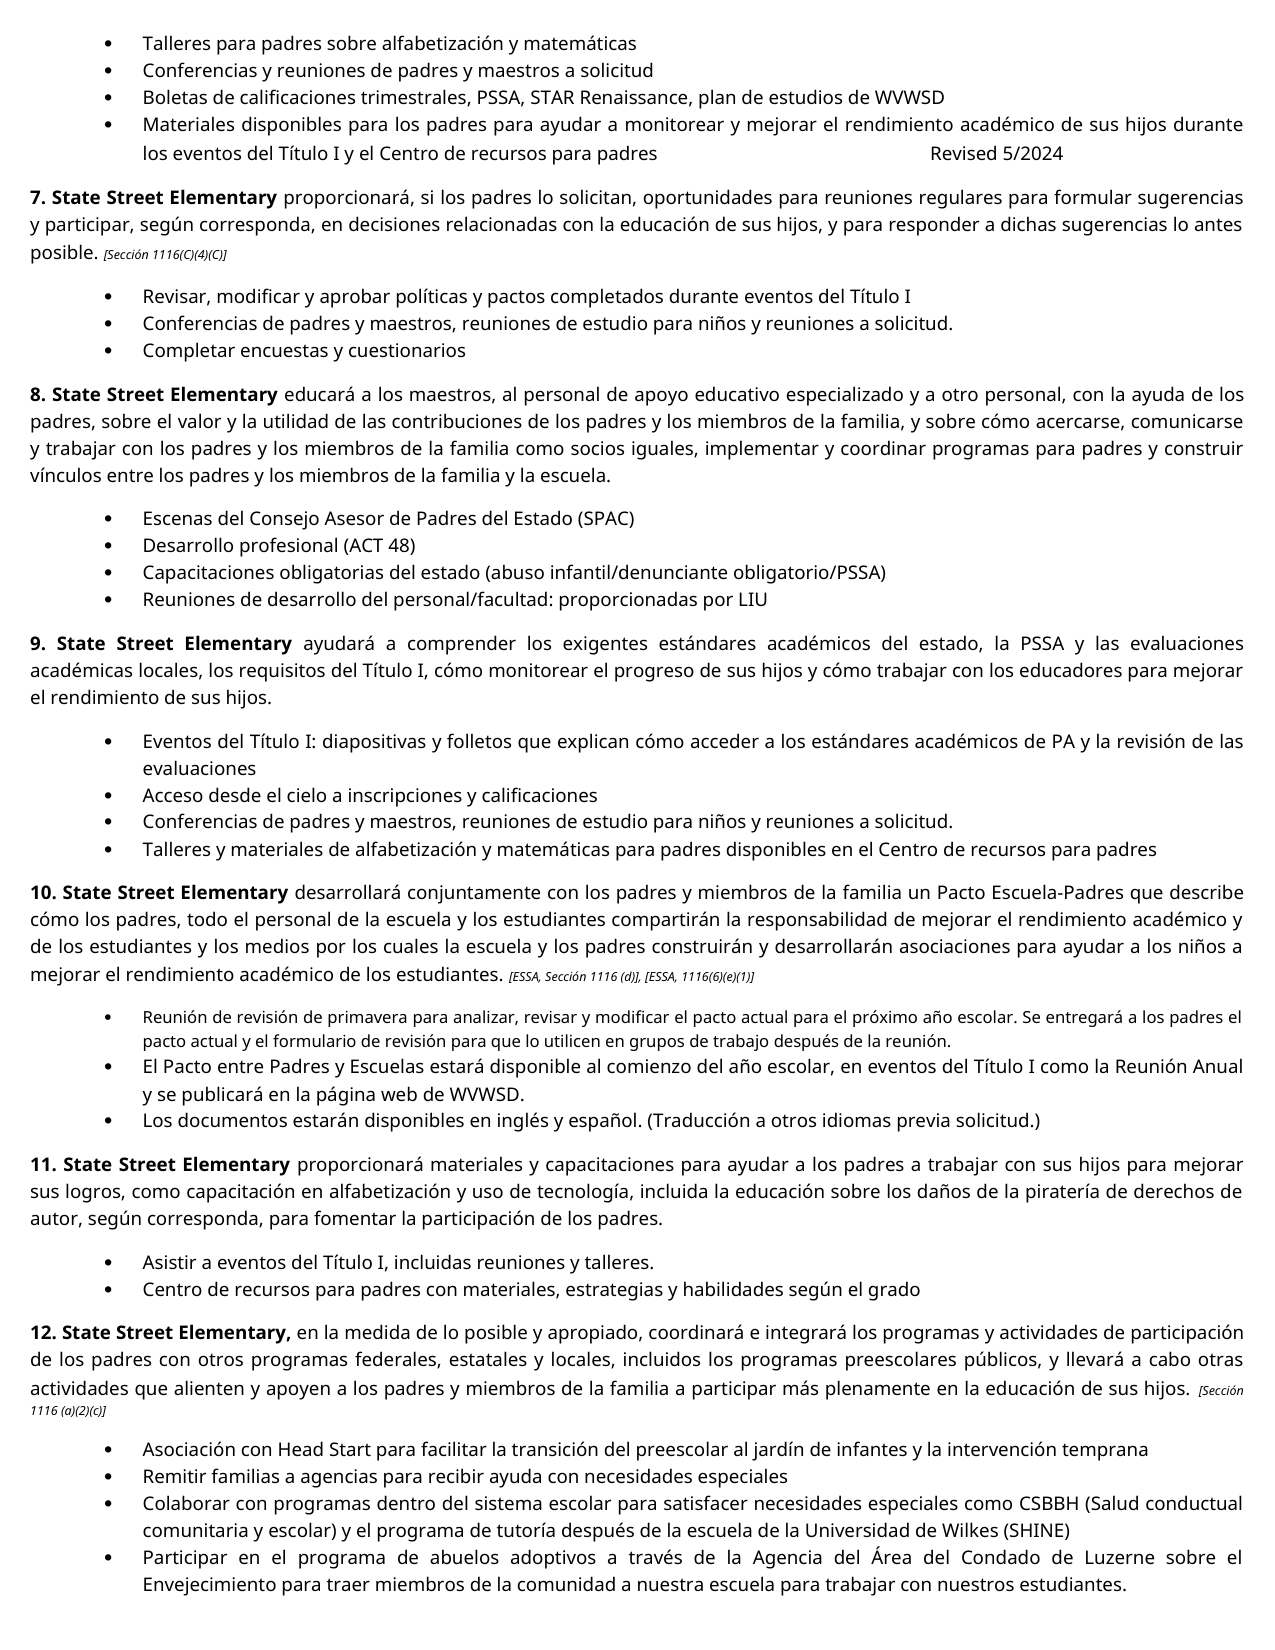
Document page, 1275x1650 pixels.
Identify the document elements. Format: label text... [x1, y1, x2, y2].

list Conferencias y reuniones de padres y maestros a solicitud [105, 57, 1245, 82]
text 11. State Street Elementary proporcionará materiales y capacitaciones para ayudar a los padres a trabajar con sus hijos para mejorar sus logros, como capacitación en alfabetización y uso de tecnología, incluida la educación sobre los daños de la piratería de derechos de autor, según corresponda, para fomentar la participación de los padres. [30, 1151, 1245, 1231]
list Conferencias de padres y maestros, reuniones de estudio para niños y reuniones a solicitud. [105, 809, 1245, 834]
list Remitir familias a agencias para recibir ayuda con necesidades especiales [105, 1463, 1245, 1489]
list Centro de recursos para padres con materiales, estrategias y habilidades según el grado [105, 1276, 1245, 1302]
list Boletas de calificaciones trimestrales, PSSA, STAR Renaissance, plan de estudios de WVWSD [105, 84, 1245, 109]
text 9. State Street Elementary ayudará a comprender los exigentes estándares académicos del estado, la PSSA y las evaluaciones académicas locales, los requisitos del Título I, cómo monitorear el progreso de sus hijos y cómo trabajar con los educadores para mejorar el rendimiento de sus hijos. [30, 630, 1245, 710]
list Asistir a eventos del Título I, incluidas reuniones y talleres. [105, 1249, 1245, 1274]
list Desarrollo profesional (ACT 48) [105, 533, 1245, 558]
list Talleres para padres sobre alfabetización y matemáticas [105, 30, 1245, 56]
list Talleres y materiales de alfabetización y matemáticas para padres disponibles en el Centro de recursos para padres [105, 836, 1245, 861]
text 7. State Street Elementary proporcionará, si los padres lo solicitan, oportunidades para reuniones regulares para formular sugerencias y participar, según corresponda, en decisiones relacionadas con la educación de sus hijos, y para responder a dichas sugerencias lo antes posible. [Sección 1116(C)(4)(C)] [30, 184, 1245, 265]
list Reuniones de desarrollo del personal/facultad: proporcionadas por LIU [105, 587, 1245, 612]
text 12. State Street Elementary, en la medida de lo posible y apropiado, coordinará e integrará los programas y actividades de participación de los padres con otros programas federales, estatales y locales, incluidos los programas preescolares públicos, y llevará a cabo otras actividades que alienten y apoyen a los padres y miembros de la familia a participar más plenamente en la educación de sus hijos. [Sección 1116 (a)(2)(c)] [30, 1320, 1245, 1419]
list Escenas del Consejo Asesor de Padres del Estado (SPAC) [105, 506, 1245, 531]
list Colaborar con programas dentro del sistema escolar para satisfacer necesidades especiales como CSBBH (Salud conductual comunitaria y escolar) y el programa de tutoría después de la escuela de la Universidad de Wilkes (SHINE) [105, 1490, 1245, 1543]
list Participar en el programa de abuelos adoptivos a través de la Agencia del Área del Condado de Luzerne sobre el Envejecimiento para traer miembros de la comunidad a nuestra escuela para trabajar con nuestros estudiantes. [105, 1544, 1245, 1597]
list Materiales disponibles para los padres para ayudar a monitorear y mejorar el rendimiento académico de sus hijos durante los eventos del Título I y el Centro de recursos para padres Revised 5/2024 [105, 111, 1245, 166]
list Asociación con Head Start para facilitar la transición del preescolar al jardín de infantes y la intervención temprana [105, 1436, 1245, 1462]
list Capacitaciones obligatorias del estado (abuso infantil/denunciante obligatorio/PSSA) [105, 560, 1245, 585]
list Reunión de revisión de primavera para analizar, revisar y modificar el pacto actual para el próximo año escolar. Se entregará a los padres el pacto actual y el formulario de revisión para que lo utilicen en grupos de trabajo después de la reunión. [105, 1006, 1245, 1052]
list Revisar, modificar y aprobar políticas y pactos completados durante eventos del Título I [105, 283, 1245, 309]
list Los documentos estarán disponibles en inglés y español. (Traducción a otros idiomas previa solicitud.) [105, 1108, 1245, 1133]
list El Pacto entre Padres y Escuelas estará disponible al comienzo del año escolar, en eventos del Título I como la Reunión Anual y se publicará en la página web de WVWSD. [105, 1054, 1245, 1106]
list Completar encuestas y cuestionarios [105, 337, 1245, 363]
text 8. State Street Elementary educará a los maestros, al personal de apoyo educativo especializado y a otro personal, con la ayuda de los padres, sobre el valor y la utilidad de las contribuciones de los padres y los miembros de la familia, y sobre cómo acercarse, comunicarse y trabajar con los padres y los miembros de la familia como socios iguales, implementar y coordinar programas para padres y construir vínculos entre los padres y los miembros de la familia y la escuela. [30, 381, 1245, 488]
list Acceso desde el cielo a inscripciones y calificaciones [105, 782, 1245, 807]
list Eventos del Título I: diapositivas y folletos que explican cómo acceder a los estándares académicos de PA y la revisión de las evaluaciones [105, 728, 1245, 780]
text 10. State Street Elementary desarrollará conjuntamente con los padres y miembros de la familia un Pacto Escuela-Padres que describe cómo los padres, todo el personal de la escuela y los estudiantes compartirán la responsabilidad de mejorar el rendimiento académico y de los estudiantes y los medios por los cuales la escuela y los padres construirán y desarrollarán asociaciones para ayudar a los niños a mejorar el rendimiento académico de los estudiantes. [ESSA, Sección 1116 (d)], [ESSA, 1116(6)(e)(1)] [30, 879, 1245, 987]
list Conferencias de padres y maestros, reuniones de estudio para niños y reuniones a solicitud. [105, 311, 1245, 336]
